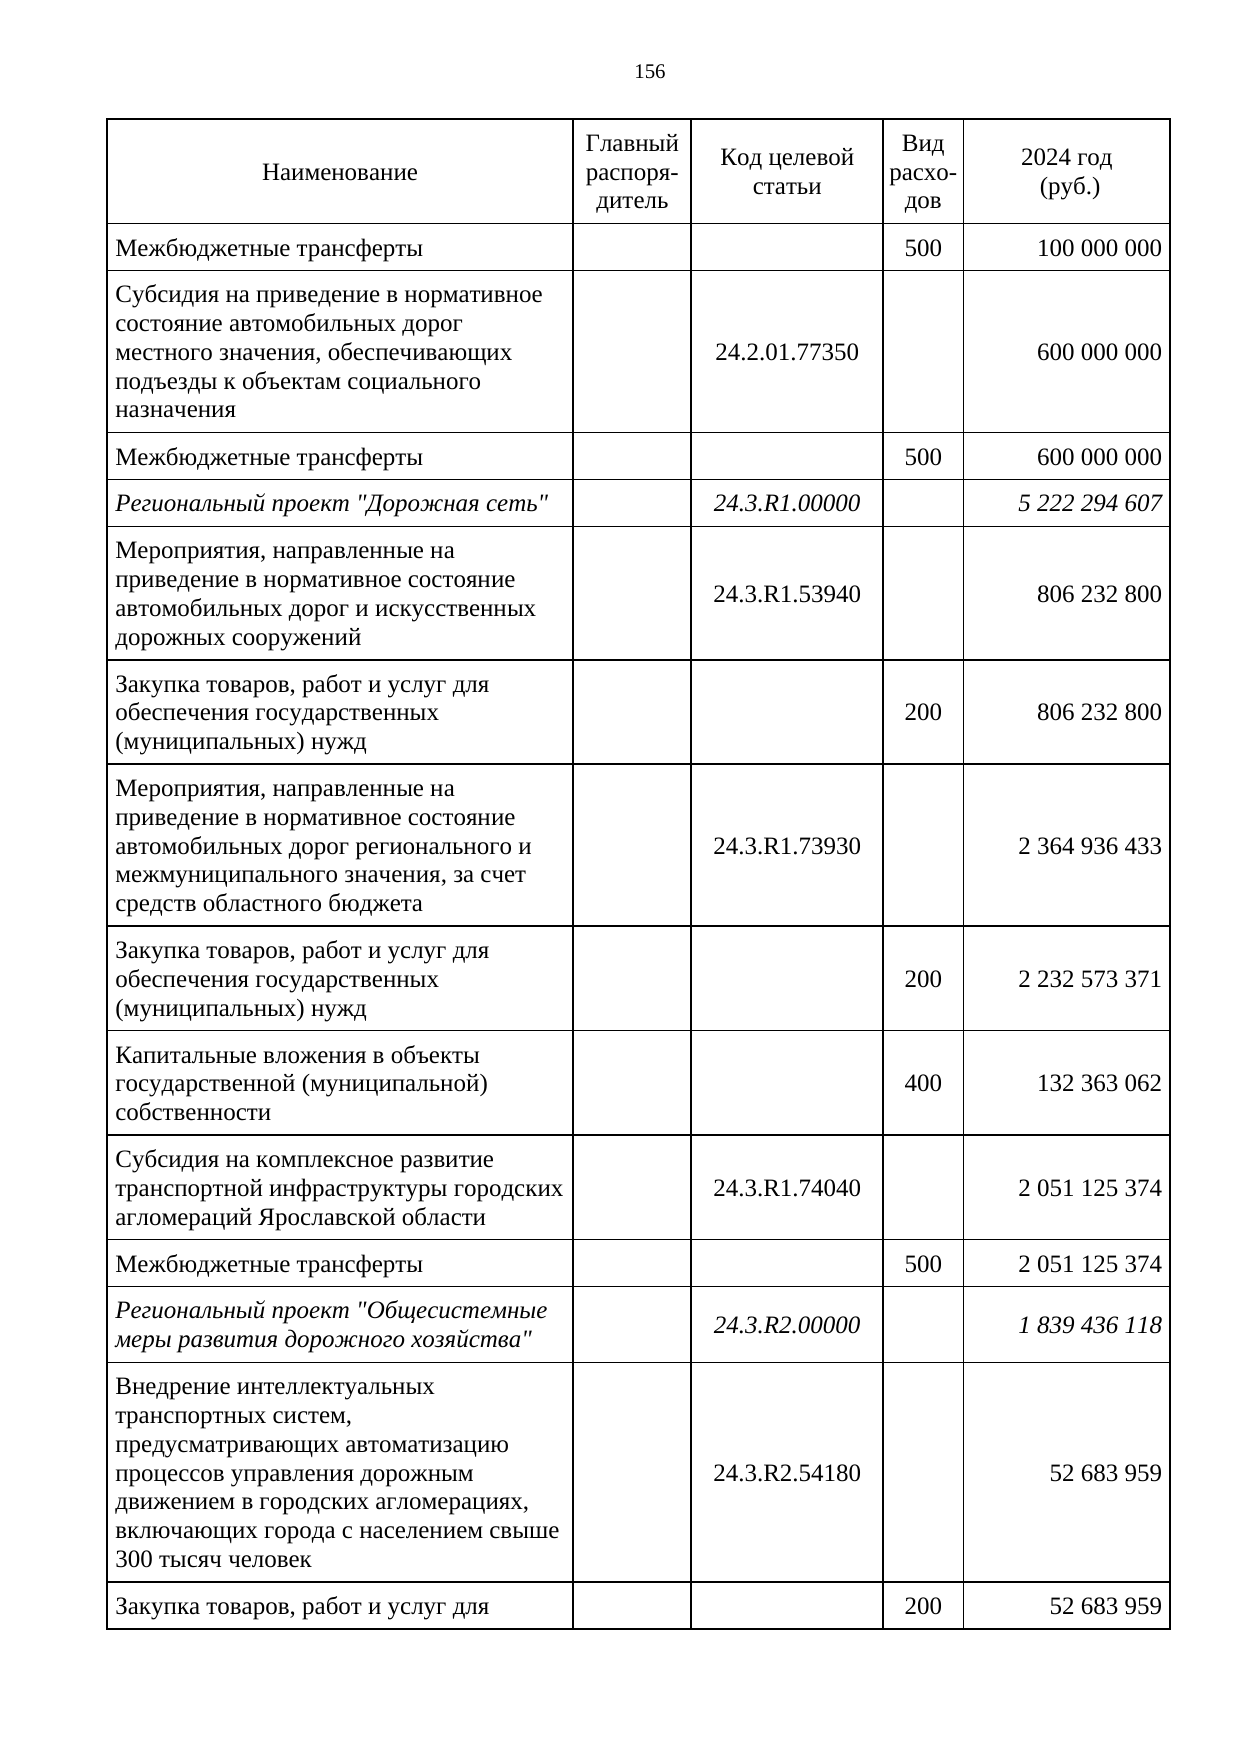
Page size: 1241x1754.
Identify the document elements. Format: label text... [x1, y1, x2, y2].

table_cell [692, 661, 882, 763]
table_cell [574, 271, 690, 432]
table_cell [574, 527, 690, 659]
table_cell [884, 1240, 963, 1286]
table_header [692, 120, 882, 223]
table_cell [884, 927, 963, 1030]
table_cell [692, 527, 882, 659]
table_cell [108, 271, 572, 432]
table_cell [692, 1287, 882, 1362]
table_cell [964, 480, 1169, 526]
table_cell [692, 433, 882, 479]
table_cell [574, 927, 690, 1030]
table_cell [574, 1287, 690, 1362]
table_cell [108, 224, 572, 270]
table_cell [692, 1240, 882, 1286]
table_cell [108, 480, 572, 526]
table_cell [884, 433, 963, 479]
table_header [964, 120, 1169, 223]
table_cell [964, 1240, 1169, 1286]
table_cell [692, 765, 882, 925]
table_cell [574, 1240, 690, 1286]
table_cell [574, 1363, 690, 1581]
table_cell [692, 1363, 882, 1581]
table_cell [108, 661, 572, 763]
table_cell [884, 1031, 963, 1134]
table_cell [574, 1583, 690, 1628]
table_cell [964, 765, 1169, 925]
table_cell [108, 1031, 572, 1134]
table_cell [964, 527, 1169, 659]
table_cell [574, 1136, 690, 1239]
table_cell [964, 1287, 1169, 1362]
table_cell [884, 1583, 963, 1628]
table_header [574, 120, 690, 223]
table_header Наименование [108, 120, 572, 223]
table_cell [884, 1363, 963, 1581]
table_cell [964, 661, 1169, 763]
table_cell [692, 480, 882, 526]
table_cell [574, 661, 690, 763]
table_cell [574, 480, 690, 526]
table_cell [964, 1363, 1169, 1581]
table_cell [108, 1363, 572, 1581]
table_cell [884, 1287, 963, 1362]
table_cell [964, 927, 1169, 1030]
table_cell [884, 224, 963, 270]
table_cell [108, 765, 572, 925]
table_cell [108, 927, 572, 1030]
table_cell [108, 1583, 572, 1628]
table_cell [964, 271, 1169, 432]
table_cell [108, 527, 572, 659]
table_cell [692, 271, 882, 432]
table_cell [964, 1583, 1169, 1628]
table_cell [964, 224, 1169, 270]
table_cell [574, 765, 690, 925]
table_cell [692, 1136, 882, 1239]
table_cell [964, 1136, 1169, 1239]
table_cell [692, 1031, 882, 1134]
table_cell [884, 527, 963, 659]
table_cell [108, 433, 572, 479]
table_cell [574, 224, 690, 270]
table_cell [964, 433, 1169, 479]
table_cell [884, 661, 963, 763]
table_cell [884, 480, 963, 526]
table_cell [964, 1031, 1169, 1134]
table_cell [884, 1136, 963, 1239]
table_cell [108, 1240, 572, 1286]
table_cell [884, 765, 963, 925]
table_header [884, 120, 963, 223]
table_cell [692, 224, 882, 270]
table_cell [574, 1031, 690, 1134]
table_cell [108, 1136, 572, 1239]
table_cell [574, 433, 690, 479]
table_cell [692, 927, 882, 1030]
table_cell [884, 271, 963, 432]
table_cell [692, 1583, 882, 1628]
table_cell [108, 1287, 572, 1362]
